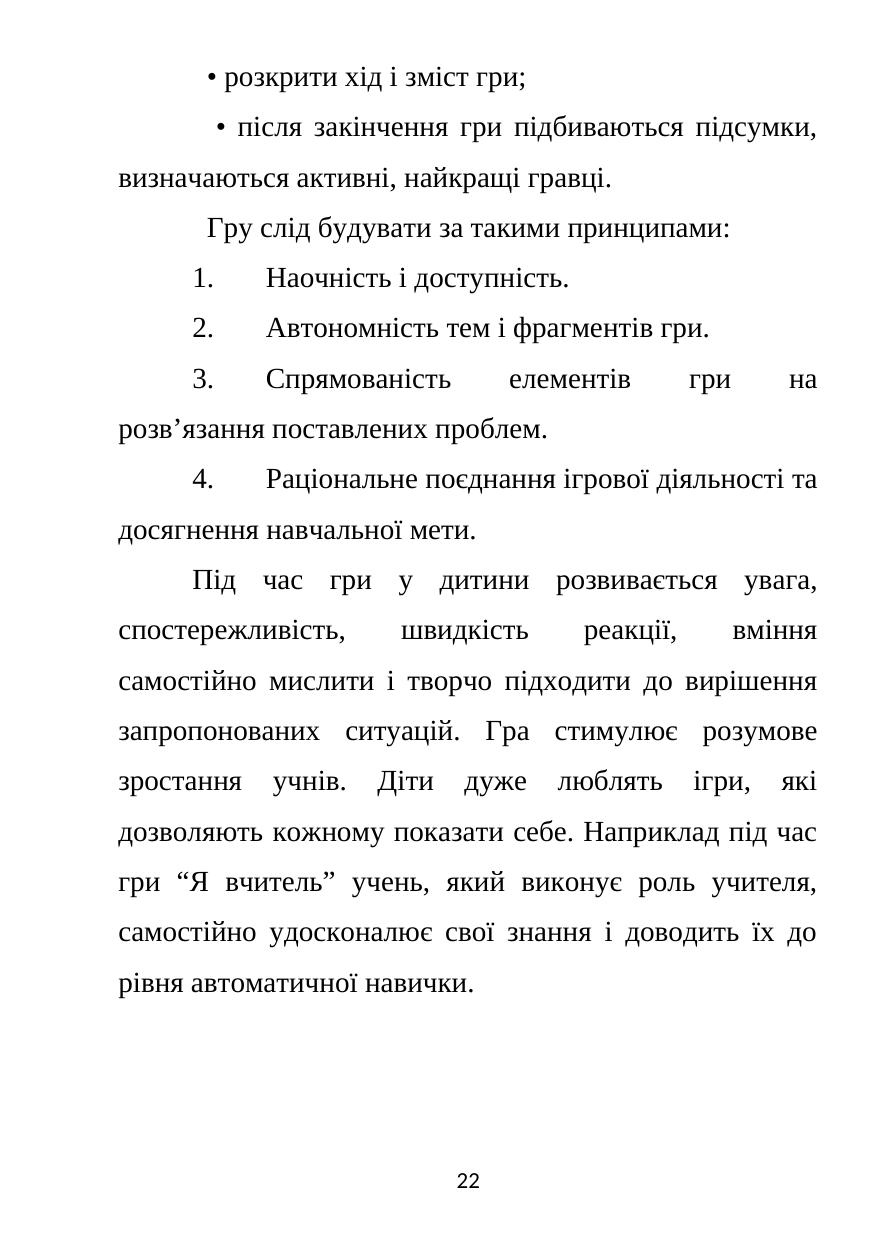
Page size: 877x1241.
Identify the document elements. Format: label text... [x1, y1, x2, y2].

text • розкрити хід і зміст гри; [118, 59, 818, 93]
list Наочність і доступність. [118, 260, 818, 294]
list Спрямованість елементів гри на розв’язання поставлених проблем. [118, 361, 818, 445]
text Під час гри у дитини розвивається увага, спостережливість, швидкість реакції, вміння самостійно мислити і творчо підходити до вирішення запропонованих ситуацій. Гра стимулює розумове зростання учнів. Діти дуже люблять ігри, які дозволяють кожному показати себе. Наприклад під час гри “Я вчитель” учень, який виконує роль учителя, самостійно удосконалює свої знання і доводить їх до рівня автоматичної навички. [118, 562, 818, 998]
list Автономність тем і фрагментів гри. [118, 311, 818, 344]
text • після закінчення гри підбиваються підсумки, визначаються активні, найкращі гравці. [118, 109, 818, 193]
list Раціональне поєднання ігрової діяльності та досягнення навчальної мети. [118, 462, 818, 545]
text Гру слід будувати за такими принципами: [118, 210, 818, 243]
